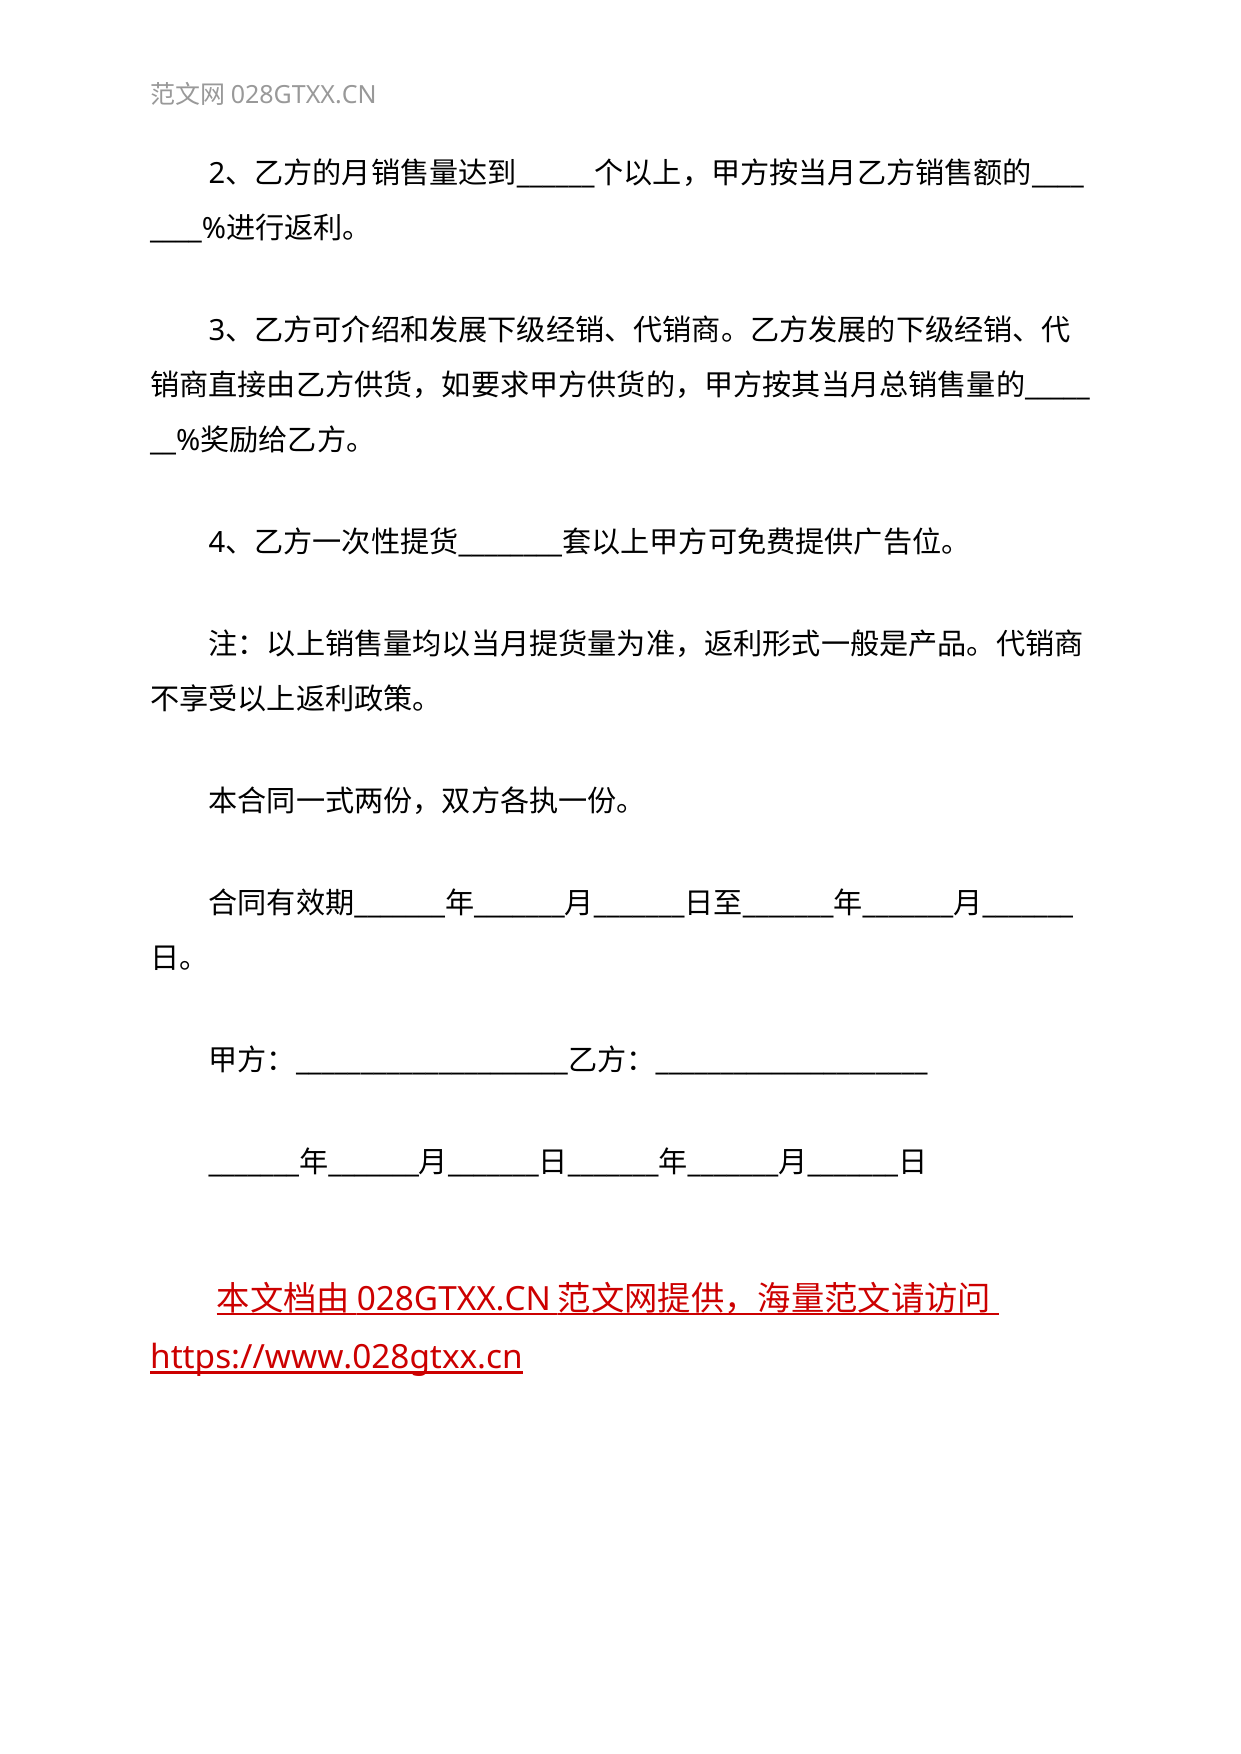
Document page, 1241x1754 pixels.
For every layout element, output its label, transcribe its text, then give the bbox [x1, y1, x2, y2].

text 本合同一式两份，双方各执一份。 [150, 778, 1090, 820]
text 3、乙方可介绍和发展下级经销、代销商。乙方发展的下级经销、代销商直接由乙方供货，如要求甲方供货的，甲方按其当月总销售量的_______%奖励给乙方。 [150, 307, 1090, 459]
text 注：以上销售量均以当月提货量为准，返利形式一般是产品。代销商不享受以上返利政策。 [150, 621, 1090, 718]
text 4、乙方一次性提货________套以上甲方可免费提供广告位。 [150, 519, 1090, 561]
text 本文档由028GTXX.CN范文网提供，海量范文请访问 https://www.028gtxx.cn [150, 1271, 1090, 1379]
text 甲方：_____________________乙方：_____________________ [150, 1036, 1090, 1078]
text 2、乙方的月销售量达到______个以上，甲方按当月乙方销售额的________%进行返利。 [150, 150, 1090, 247]
text 合同有效期_______年_______月_______日至_______年_______月_______日。 [150, 879, 1090, 977]
text _______年_______月_______日_______年_______月_______日 [150, 1138, 1090, 1181]
